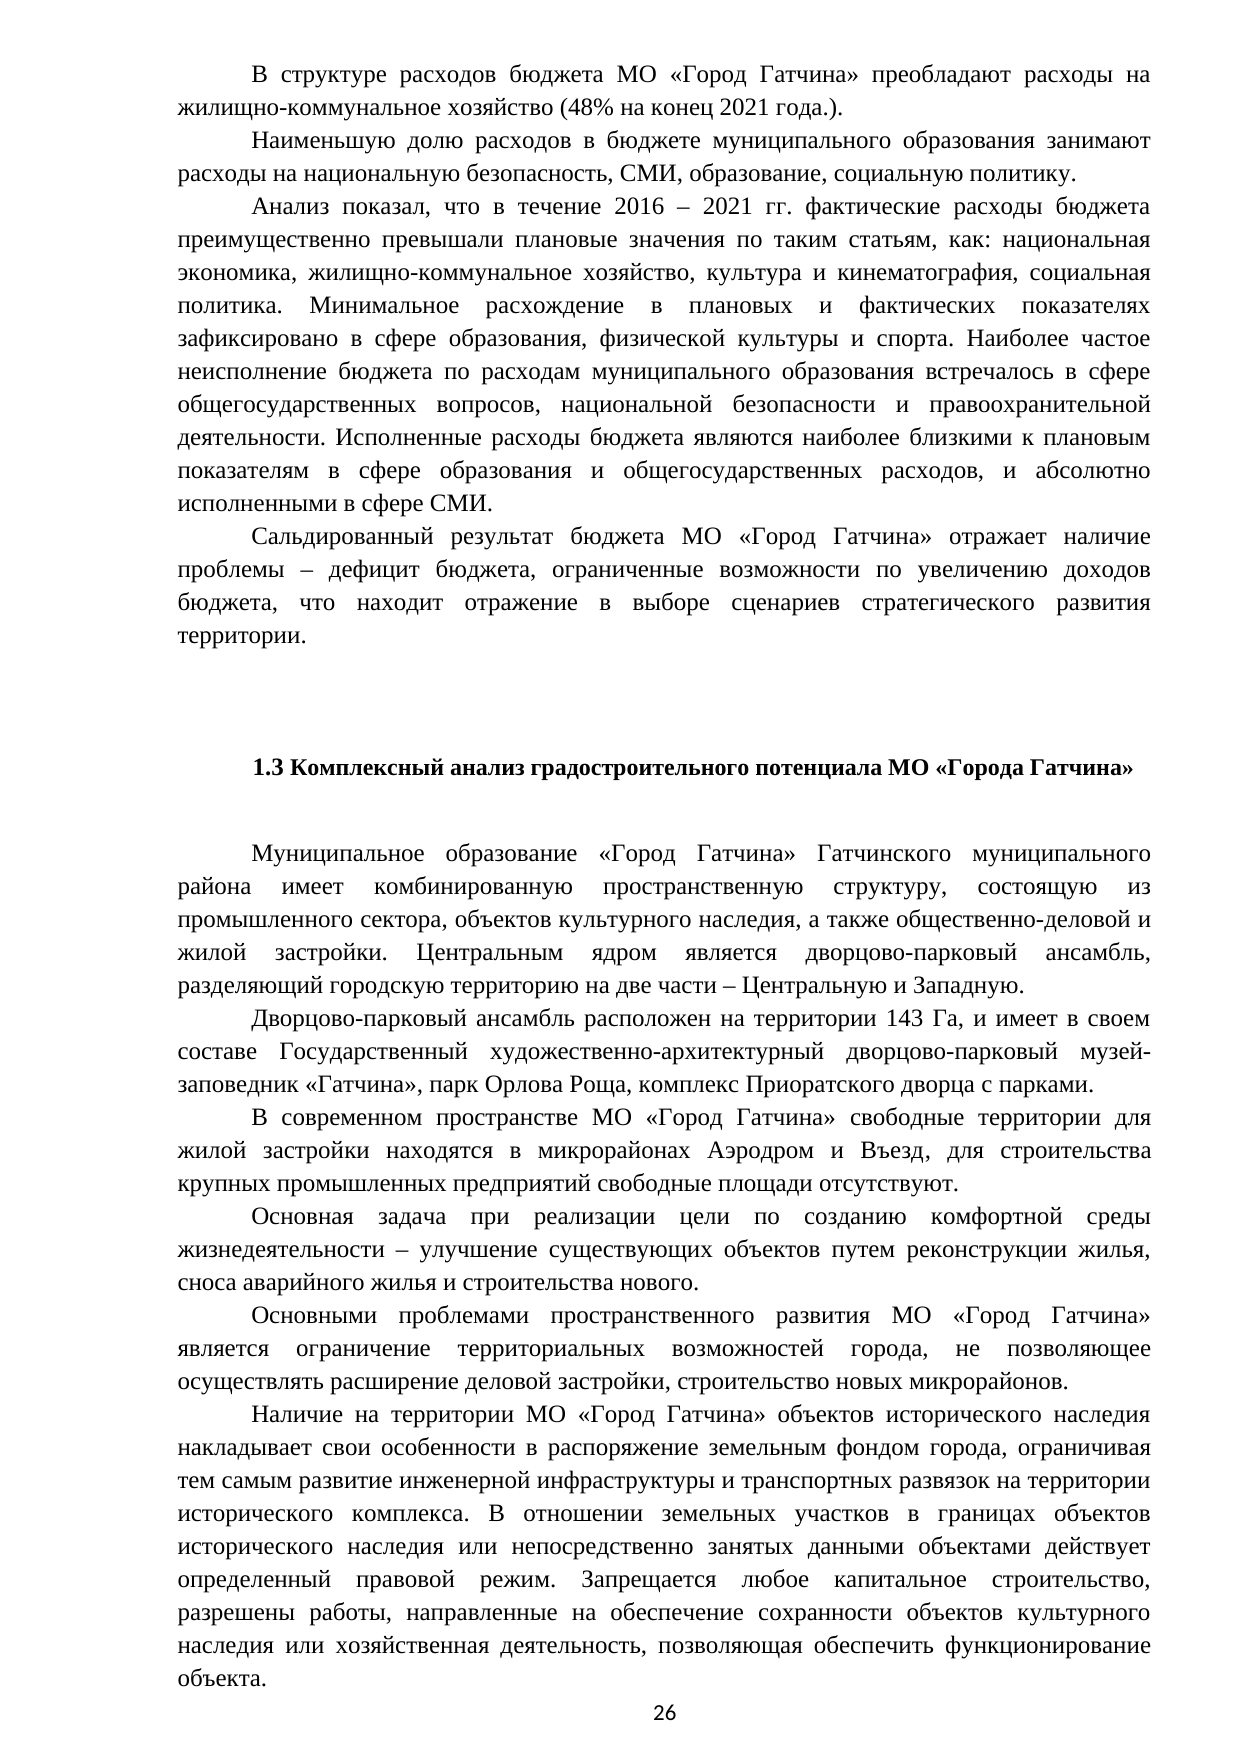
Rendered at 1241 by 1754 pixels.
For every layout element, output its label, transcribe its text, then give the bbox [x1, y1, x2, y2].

text Дворцово-парковый ансамбль расположен на территории 143 Га, и имеет в своем составе Государственный художественно-архитектурный дворцово-парковый музей-заповедник «Гатчина», парк Орлова Роща, комплекс Приоратского дворца с парками. [177, 1003, 1152, 1098]
text В структуре расходов бюджета МО «Город Гатчина» преобладают расходы на жилищно-коммунальное хозяйство (48% на конец 2021 года.). [177, 59, 1152, 121]
text Анализ показал, что в течение 2016 – 2021 гг. фактические расходы бюджета преимущественно превышали плановые значения по таким статьям, как: национальная экономика, жилищно-коммунальное хозяйство, культура и кинематография, социальная политика. Минимальное расхождение в плановых и фактических показателях зафиксировано в сфере образования, физической культуры и спорта. Наиболее частое неисполнение бюджета по расходам муниципального образования встречалось в сфере общегосударственных вопросов, национальной безопасности и правоохранительной деятельности. Исполненные расходы бюджета являются наиболее близкими к плановым показателям в сфере образования и общегосударственных расходов, и абсолютно исполненными в сфере СМИ. [177, 191, 1152, 517]
text Основная задача при реализации цели по созданию комфортной среды жизнедеятельности – улучшение существующих объектов путем реконструкции жилья, сноса аварийного жилья и строительства нового. [177, 1201, 1152, 1296]
text Наименьшую долю расходов в бюджете муниципального образования занимают расходы на национальную безопасность, СМИ, образование, социальную политику. [177, 125, 1152, 187]
subtitle 1.3 Комплексный анализ градостроительного потенциала МО «Города Гатчина» [252, 752, 1152, 780]
text В современном пространстве МО «Город Гатчина» свободные территории для жилой застройки находятся в микрорайонах Аэродром и Въезд, для строительства крупных промышленных предприятий свободные площади отсутствуют. [177, 1102, 1152, 1197]
text Наличие на территории МО «Город Гатчина» объектов исторического наследия накладывает свои особенности в распоряжение земельным фондом города, ограничивая тем самым развитие инженерной инфраструктуры и транспортных развязок на территории исторического комплекса. В отношении земельных участков в границах объектов исторического наследия или непосредственно занятых данными объектами действует определенный правовой режим. Запрещается любое капитальное строительство, разрешены работы, направленные на обеспечение сохранности объектов культурного наследия или хозяйственная деятельность, позволяющая обеспечить функционирование объекта. [177, 1399, 1152, 1692]
text Муниципальное образование «Город Гатчина» Гатчинского муниципального района имеет комбинированную пространственную структуру, состоящую из промышленного сектора, объектов культурного наследия, а также общественно-деловой и жилой застройки. Центральным ядром является дворцово-парковый ансамбль, разделяющий городскую территорию на две части – Центральную и Западную. [177, 838, 1152, 998]
text Основными проблемами пространственного развития МО «Город Гатчина» является ограничение территориальных возможностей города, не позволяющее осуществлять расширение деловой застройки, строительство новых микрорайонов. [177, 1300, 1152, 1395]
text Сальдированный результат бюджета МО «Город Гатчина» отражает наличие проблемы – дефицит бюджета, ограниченные возможности по увеличению доходов бюджета, что находит отражение в выборе сценариев стратегического развития территории. [177, 521, 1152, 649]
